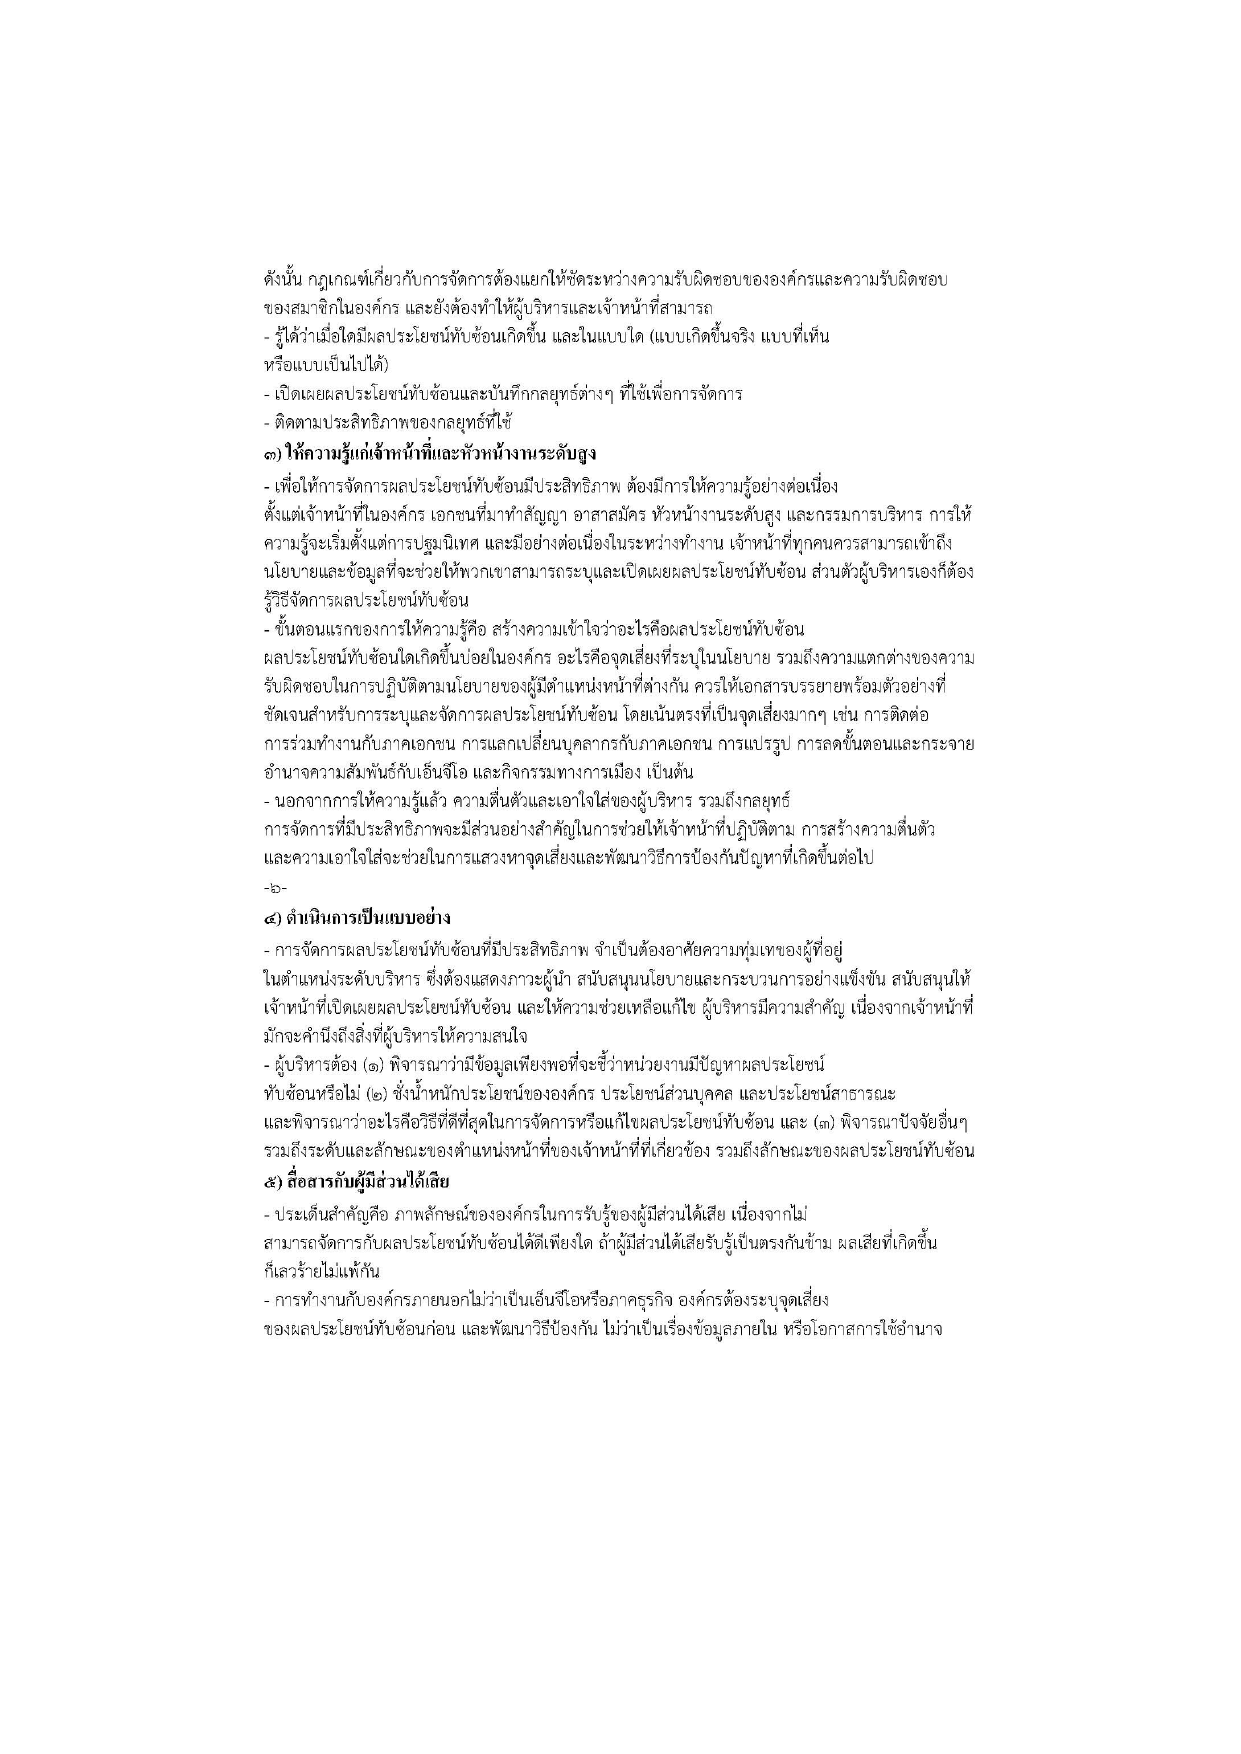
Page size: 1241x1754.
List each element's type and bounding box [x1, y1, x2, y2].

picture [150, 150, 1091, 1482]
